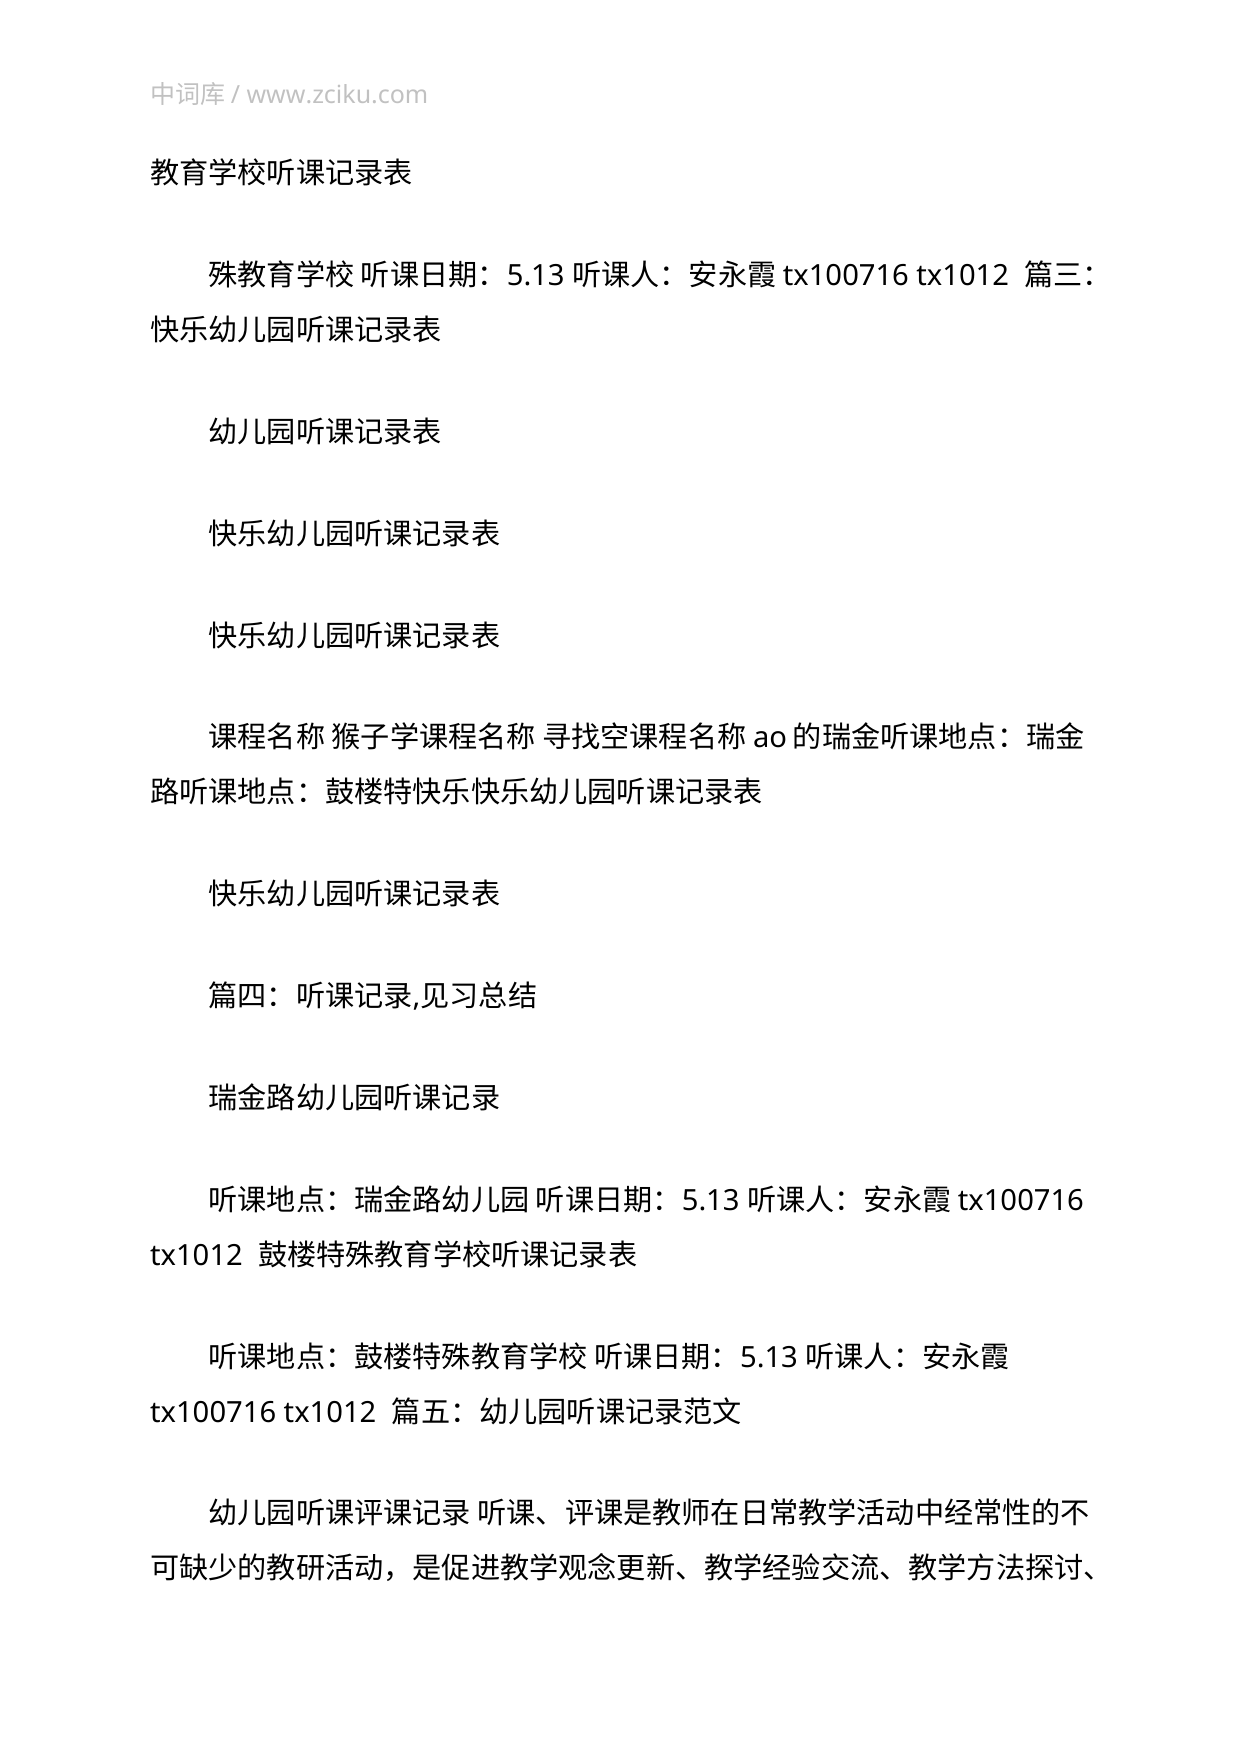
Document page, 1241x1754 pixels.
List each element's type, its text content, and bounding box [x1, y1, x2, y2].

text 快乐幼儿园听课记录表 [150, 510, 1090, 553]
text 篇四：听课记录,见习总结 [150, 972, 1090, 1015]
text 快乐幼儿园听课记录表 [150, 612, 1090, 654]
text 快乐幼儿园听课记录表 [150, 871, 1090, 913]
text 课程名称 猴子学课程名称 寻找空课程名称 ao的瑞金听课地点：瑞金路听课地点：鼓楼特快乐快乐幼儿园听课记录表 [150, 714, 1090, 811]
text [150, 150, 1090, 192]
text 瑞金路幼儿园听课记录 [150, 1074, 1090, 1117]
text 听课地点：瑞金路幼儿园 听课日期：5.13 听课人：安永霞 tx100716 tx1012 鼓楼特殊教育学校听课记录表 [150, 1176, 1090, 1273]
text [150, 1490, 1090, 1587]
text 听课地点：鼓楼特殊教育学校 听课日期：5.13 听课人：安永霞 tx100716 tx1012 篇五：幼儿园听课记录范文 [150, 1333, 1090, 1431]
text 殊教育学校 听课日期：5.13 听课人：安永霞 tx100716 tx1012 篇三：快乐幼儿园听课记录表 [150, 252, 1090, 349]
text 幼儿园听课记录表 [150, 408, 1090, 451]
